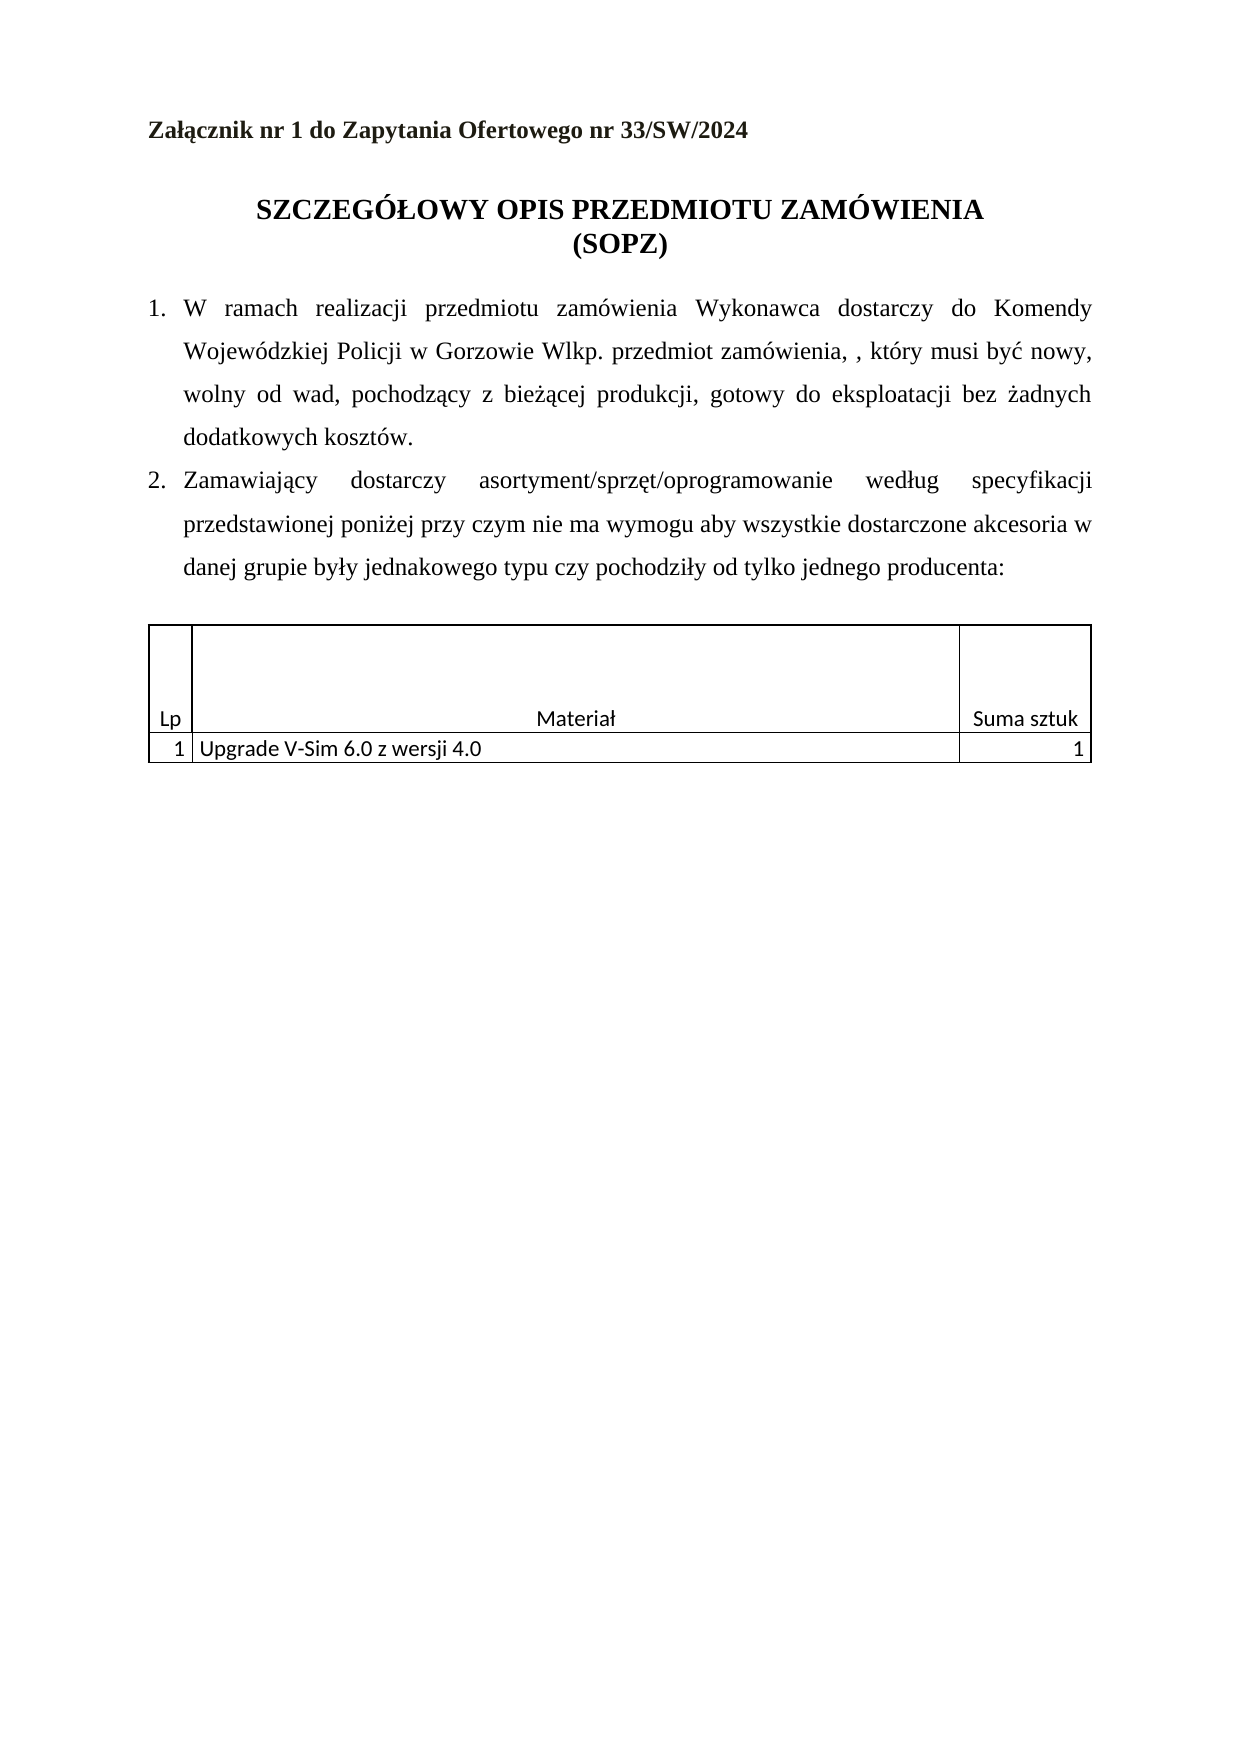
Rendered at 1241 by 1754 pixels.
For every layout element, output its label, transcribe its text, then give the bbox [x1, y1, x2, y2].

text Załącznik nr 1 do Zapytania Ofertowego nr 33/SW/2024 [148, 116, 1093, 144]
text SZCZEGÓŁOWY OPIS PRZEDMIOTU ZAMÓWIENIA [148, 192, 1093, 226]
list Zamawiający dostarczy asortyment/sprzęt/oprogramowanie według specyfikacji przedstawionej poniżej przy czym nie ma wymogu aby wszystkie dostarczone akcesoria w danej grupie były jednakowego typu czy pochodziły od tylko jednego producenta: [148, 466, 1093, 581]
table_header Suma sztuk [960, 626, 1090, 732]
table_cell 1 [150, 733, 192, 762]
list W ramach realizacji przedmiotu zamówienia Wykonawca dostarczy do Komendy Wojewódzkiej Policji w Gorzowie Wlkp. przedmiot zamówienia, , który musi być nowy, wolny od wad, pochodzący z bieżącej produkcji, gotowy do eksploatacji bez żadnych dodatkowych kosztów. [148, 293, 1093, 451]
table_cell 1 [960, 733, 1090, 762]
table_header Materiał [193, 626, 959, 732]
text (SOPZ) [148, 226, 1093, 259]
table_header Lp [150, 626, 191, 732]
table_cell Upgrade V-Sim 6.0 z wersji 4.0 [193, 733, 959, 762]
